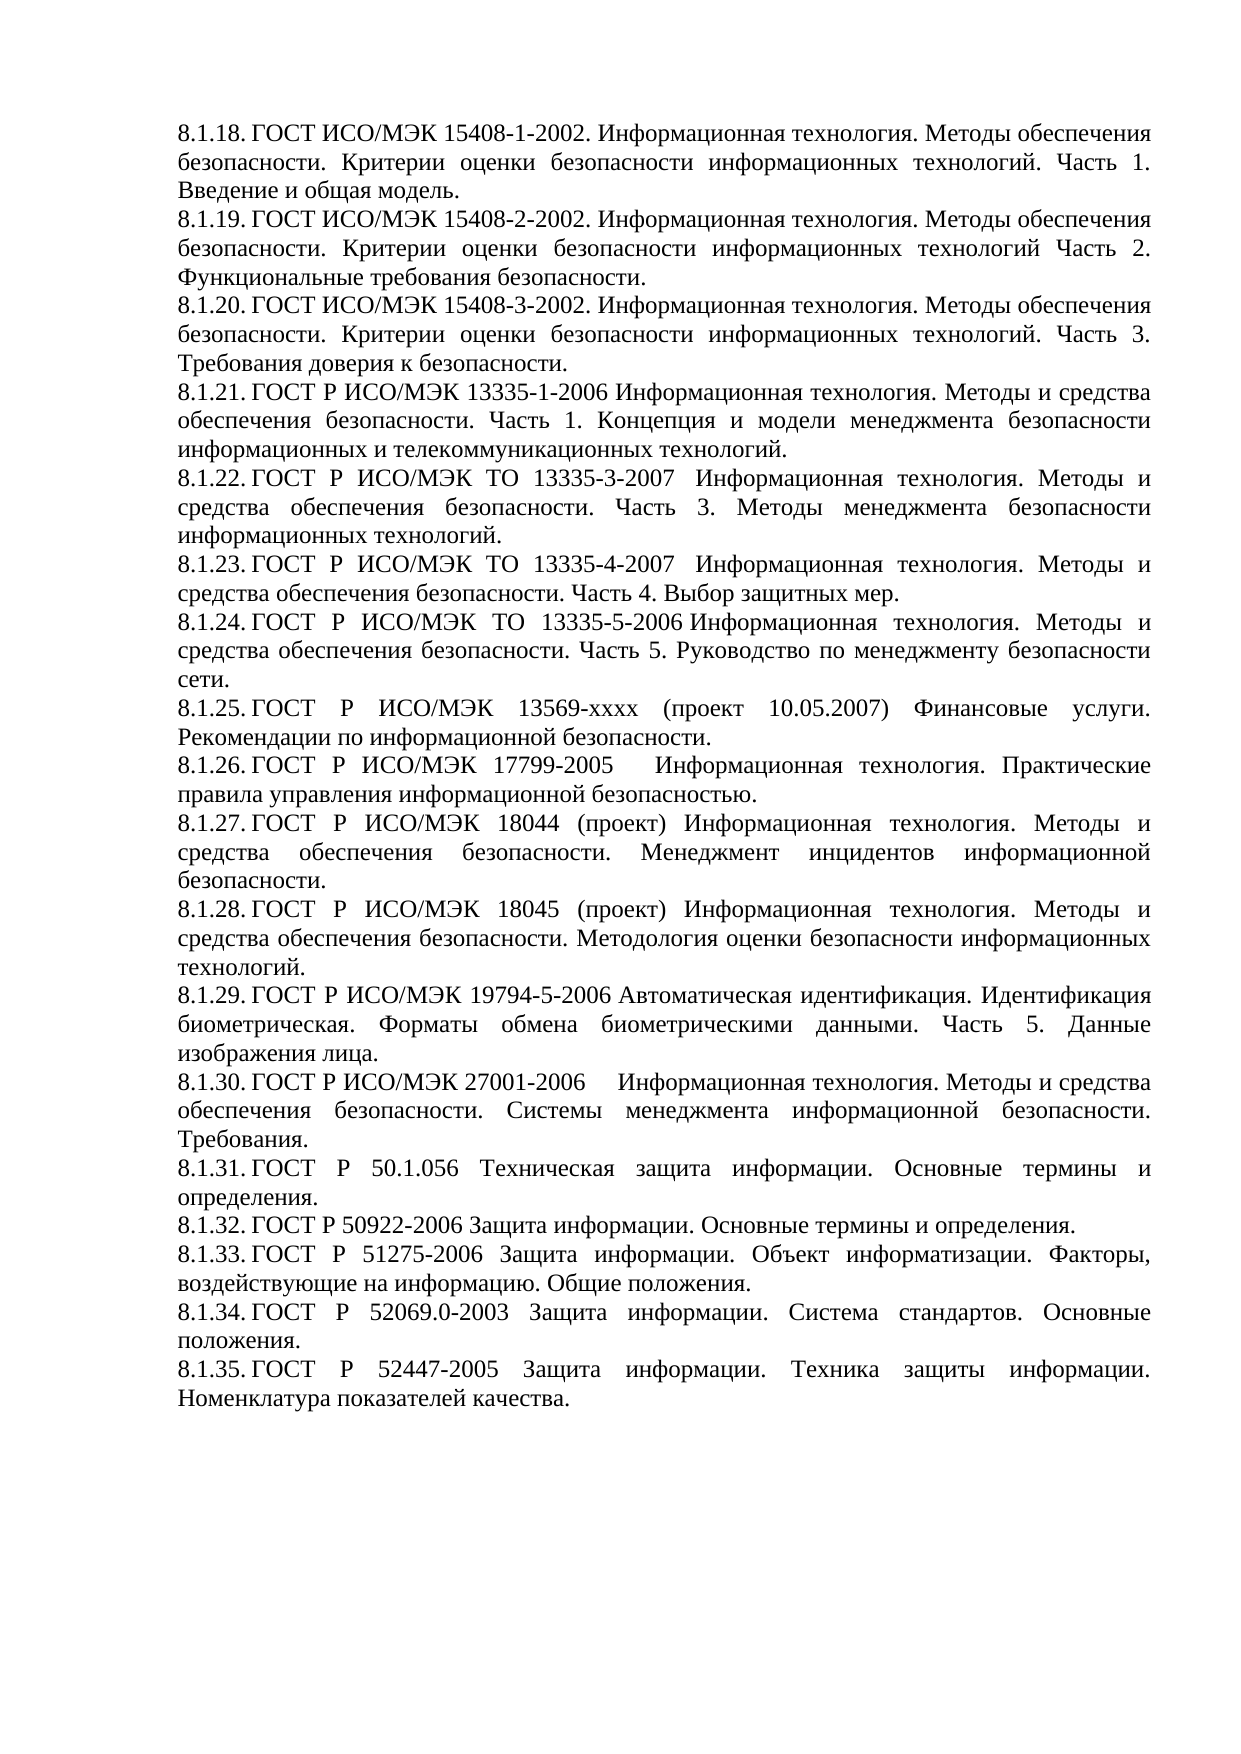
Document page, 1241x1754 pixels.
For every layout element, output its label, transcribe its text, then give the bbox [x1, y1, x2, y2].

title ГОСТ ИСО/МЭК 15408-1-2002. Информационная технология. Методы обеспечения безопасности. Критерии оценки безопасности информационных технологий. Часть 1. Введение и общая модель. [177, 118, 1152, 204]
title ГОСТ Р ИСО/МЭК 27001-2006 Информационная технология. Методы и средства обеспечения безопасности. Системы менеджмента информационной безопасности. Требования. [177, 1067, 1152, 1153]
title ГОСТ ИСО/МЭК 15408-3-2002. Информационная технология. Методы обеспечения безопасности. Критерии оценки безопасности информационных технологий. Часть 3. Требования доверия к безопасности. [177, 291, 1152, 377]
title ГОСТ Р ИСО/МЭК 13335-1-2006 Информационная технология. Методы и средства обеспечения безопасности. Часть 1. Концепция и модели менеджмента безопасности информационных и телекоммуникационных технологий. [177, 377, 1152, 463]
title ГОСТ Р ИСО/МЭК 17799-2005 Информационная технология. Практические правила управления информационной безопасностью. [177, 751, 1152, 808]
title ГОСТ Р ИСО/МЭК ТО 13335-3-2007 Информационная технология. Методы и средства обеспечения безопасности. Часть 3. Методы менеджмента безопасности информационных технологий. [177, 463, 1152, 549]
title ГОСТ ИСО/МЭК 15408-2-2002. Информационная технология. Методы обеспечения безопасности. Критерии оценки безопасности информационных технологий Часть 2. Функциональные требования безопасности. [177, 204, 1152, 291]
title ГОСТ Р ИСО/МЭК 19794-5-2006 Автоматическая идентификация. Идентификация биометрическая. Форматы обмена биометрическими данными. Часть 5. Данные изображения лица. [177, 981, 1152, 1067]
title ГОСТ Р ИСО/МЭК ТО 13335-4-2007 Информационная технология. Методы и средства обеспечения безопасности. Часть 4. Выбор защитных мер. [177, 549, 1152, 607]
title ГОСТ Р ИСО/МЭК 18045 (проект) Информационная технология. Методы и средства обеспечения безопасности. Методология оценки безопасности информационных технологий. [177, 894, 1152, 981]
title ГОСТ Р 50.1.056 Техническая защита информации. Основные термины и определения. [177, 1153, 1152, 1211]
title ГОСТ Р ИСО/МЭК 18044 (проект) Информационная технология. Методы и средства обеспечения безопасности. Менеджмент инцидентов информационной безопасности. [177, 808, 1152, 894]
title ГОСТ Р 52069.0-2003 Защита информации. Система стандартов. Основные положения. [177, 1297, 1152, 1354]
title ГОСТ Р 52447-2005 Защита информации. Техника защиты информации. Номенклатура показателей качества. [177, 1354, 1152, 1412]
title ГОСТ Р 50922-2006 Защита информации. Основные термины и определения. [177, 1211, 1152, 1239]
title ГОСТ Р ИСО/МЭК 13569-xxxx (проект 10.05.2007) Финансовые услуги. Рекомендации по информационной безопасности. [177, 693, 1152, 751]
title ГОСТ Р 51275-2006 Защита информации. Объект информатизации. Факторы, воздействующие на информацию. Общие положения. [177, 1239, 1152, 1297]
title ГОСТ Р ИСО/МЭК ТО 13335-5-2006 Информационная технология. Методы и средства обеспечения безопасности. Часть 5. Руководство по менеджменту безопасности сети. [177, 607, 1152, 693]
